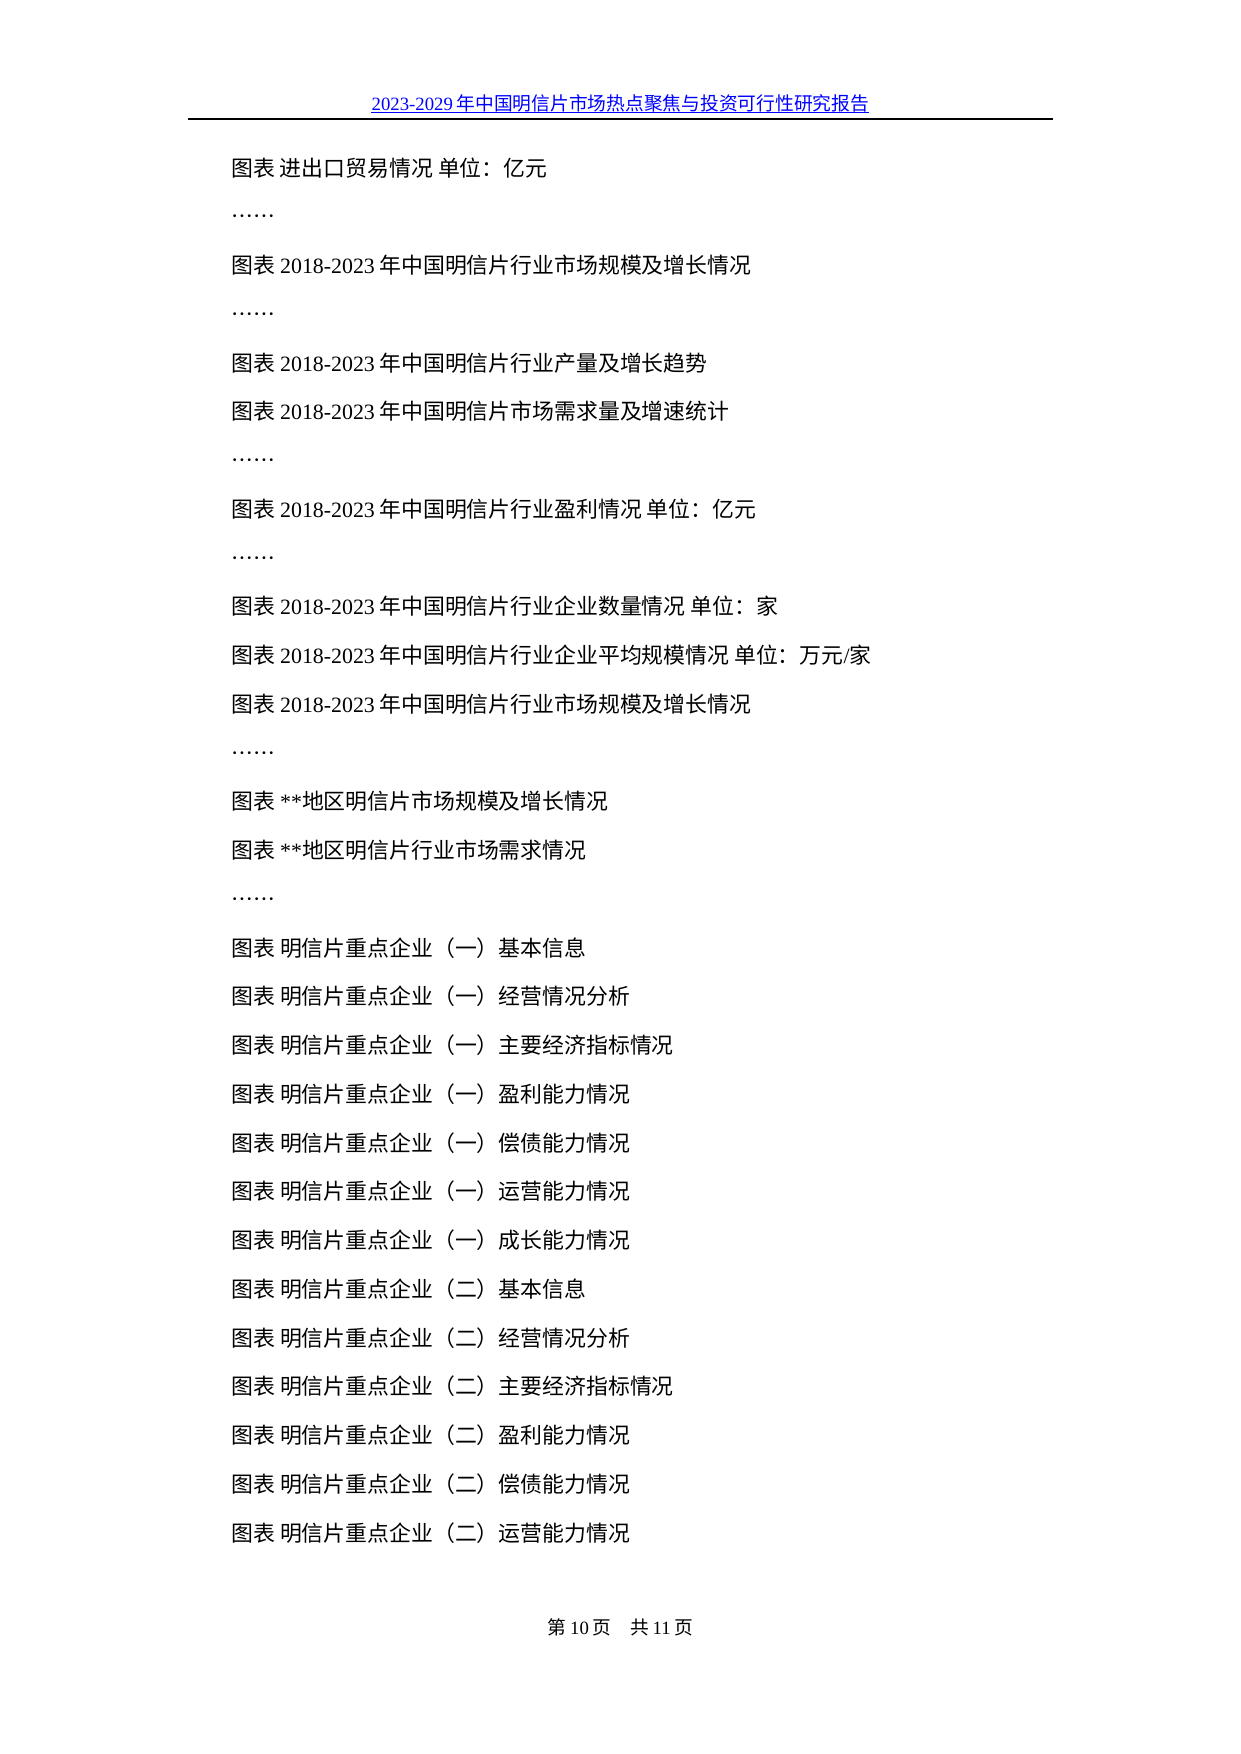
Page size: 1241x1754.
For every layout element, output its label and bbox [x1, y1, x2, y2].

text [187, 150, 1053, 1548]
